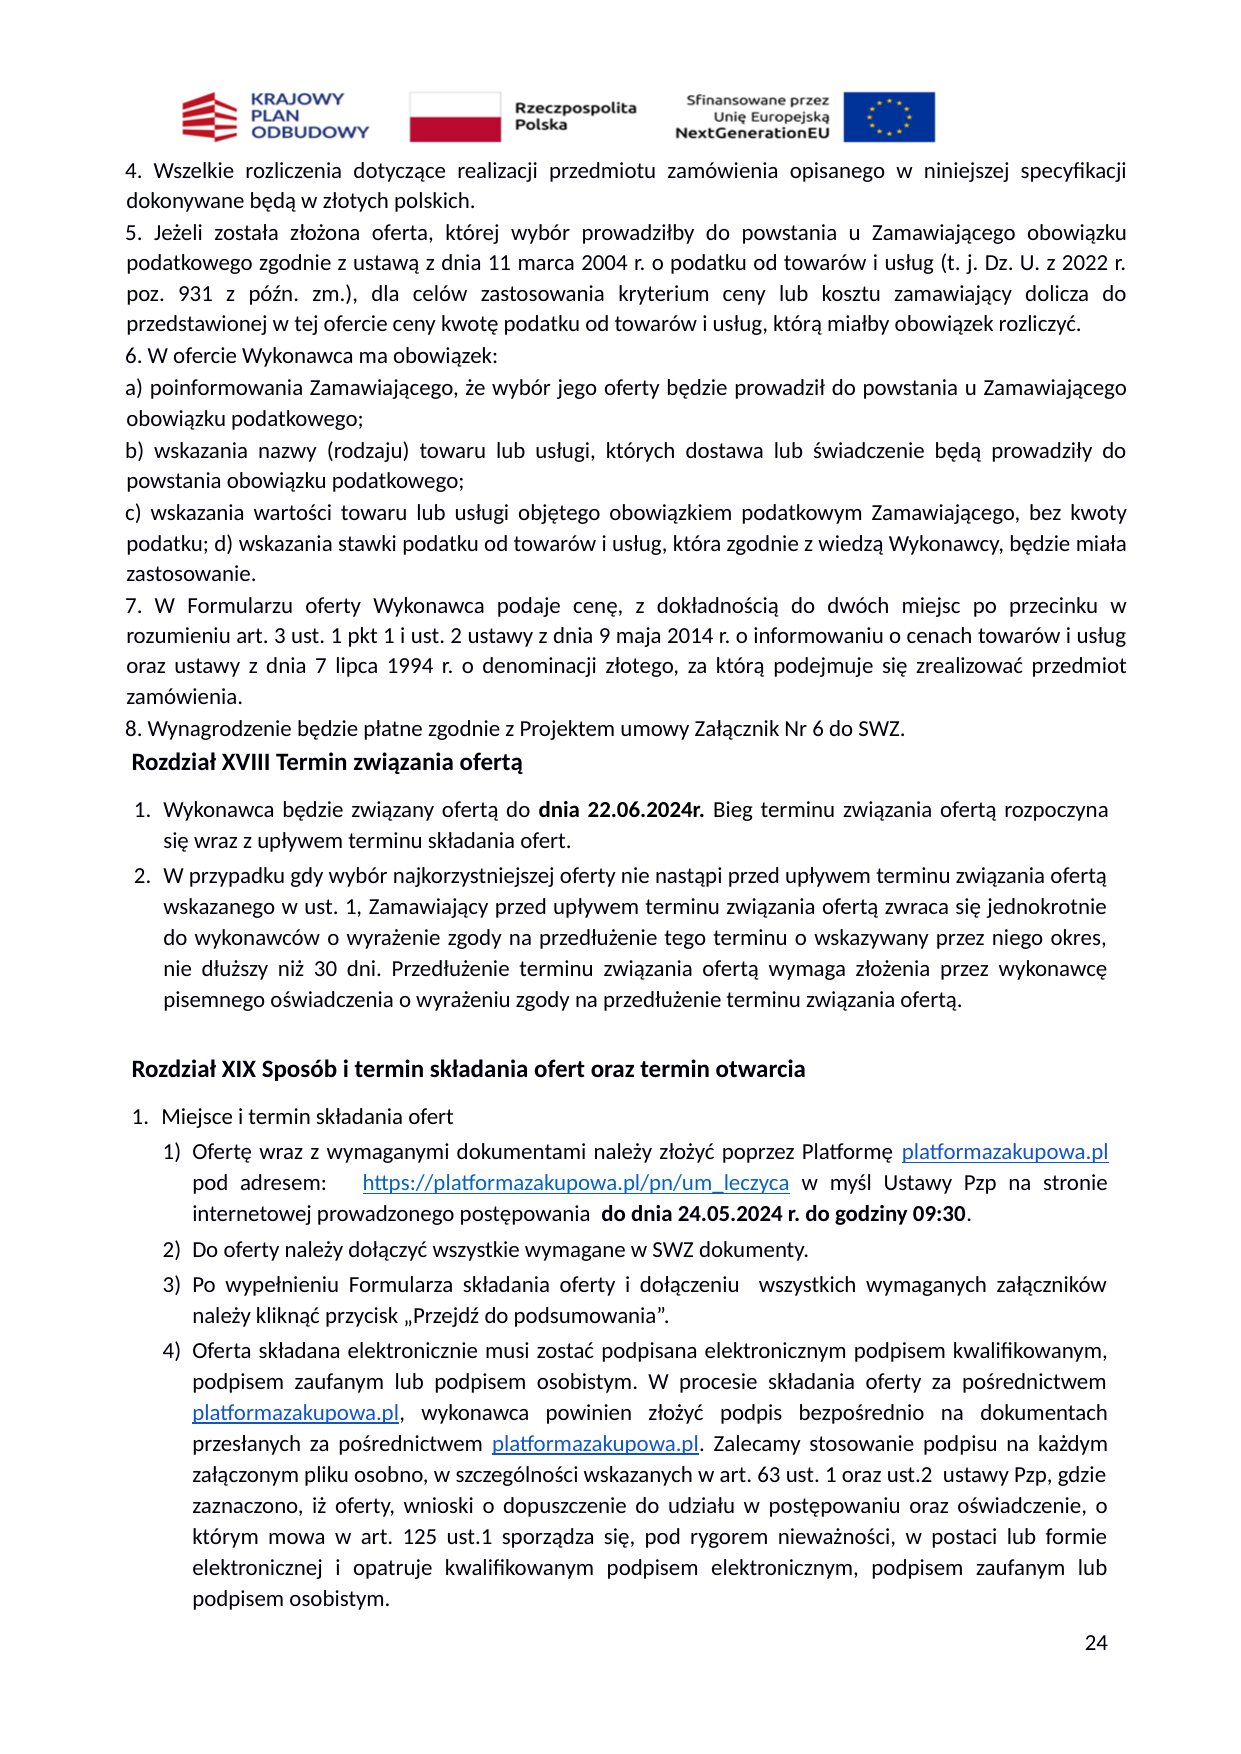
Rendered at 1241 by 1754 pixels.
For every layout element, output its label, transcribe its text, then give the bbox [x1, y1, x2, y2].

list Po wypełnieniu Formularza składania oferty i dołączeniu wszystkich wymaganych załączników należy kliknąć przycisk „Przejdź do podsumowania”. [162, 1270, 1109, 1329]
list Wykonawca będzie związany ofertą do dnia 22.06.2024r. Bieg terminu związania ofertą rozpoczyna się wraz z upływem terminu składania ofert. [134, 795, 1109, 854]
subtitle Rozdział XVIII Termin związania ofertą [131, 746, 1109, 777]
text 7. W Formularzu oferty Wykonawca podaje cenę, z dokładnością do dwóch miejsc po przecinku w rozumieniu art. 3 ust. 1 pkt 1 i ust. 2 ustawy z dnia 9 maja 2014 r. o informowaniu o cenach towarów i usług oraz ustawy z dnia 7 lipca 1994 r. o denominacji złotego, za którą podejmuje się zrealizować przedmiot zamówienia. [125, 591, 1128, 710]
text 6. W ofercie Wykonawca ma obowiązek: [125, 341, 1128, 369]
list Oferta składana elektronicznie musi zostać podpisana elektronicznym podpisem kwalifikowanym, podpisem zaufanym lub podpisem osobistym. W procesie składania oferty za pośrednictwem platformazakupowa.pl, wykonawca powinien złożyć podpis bezpośrednio na dokumentach przesłanych za pośrednictwem platformazakupowa.pl. Zalecamy stosowanie podpisu na każdym załączonym pliku osobno, w szczególności wskazanych w art. 63 ust. 1 oraz ust.2 ustawy Pzp, gdzie zaznaczono, iż oferty, wnioski o dopuszczenie do udziału w postępowaniu oraz oświadczenie, o którym mowa w art. 125 ust.1 sporządza się, pod rygorem nieważności, w postaci lub formie elektronicznej i opatruje kwalifikowanym podpisem elektronicznym, podpisem zaufanym lub podpisem osobistym. [162, 1336, 1109, 1612]
list Ofertę wraz z wymaganymi dokumentami należy złożyć poprzez Platformę platformazakupowa.pl pod adresem: https://platformazakupowa.pl/pn/um_leczyca w myśl Ustawy Pzp na stronie internetowej prowadzonego postępowania do dnia 24.05.2024 r. do godziny 09:30. [162, 1137, 1109, 1227]
subtitle Rozdział XIX Sposób i termin składania ofert oraz termin otwarcia [131, 1053, 1109, 1083]
picture [125, 73, 1005, 156]
text a) poinformowania Zamawiającego, że wybór jego oferty będzie prowadził do powstania u Zamawiającego obowiązku podatkowego; [125, 373, 1128, 432]
list Do oferty należy dołączyć wszystkie wymagane w SWZ dokumenty. [162, 1235, 1109, 1263]
text 8. Wynagrodzenie będzie płatne zgodnie z Projektem umowy Załącznik Nr 6 do SWZ. [125, 714, 1128, 742]
text 4. Wszelkie rozliczenia dotyczące realizacji przedmiotu zamówienia opisanego w niniejszej specyfikacji dokonywane będą w złotych polskich. [125, 156, 1128, 214]
text c) wskazania wartości towaru lub usługi objętego obowiązkiem podatkowym Zamawiającego, bez kwoty podatku; d) wskazania stawki podatku od towarów i usług, która zgodnie z wiedzą Wykonawcy, będzie miała zastosowanie. [125, 498, 1128, 587]
text b) wskazania nazwy (rodzaju) towaru lub usługi, których dostawa lub świadczenie będą prowadziły do powstania obowiązku podatkowego; [125, 436, 1128, 494]
list Miejsce i termin składania ofert [131, 1102, 1109, 1130]
text 5. Jeżeli została złożona oferta, której wybór prowadziłby do powstania u Zamawiającego obowiązku podatkowego zgodnie z ustawą z dnia 11 marca 2004 r. o podatku od towarów i usług (t. j. Dz. U. z 2022 r. poz. 931 z późn. zm.), dla celów zastosowania kryterium ceny lub kosztu zamawiający dolicza do przedstawionej w tej ofercie ceny kwotę podatku od towarów i usług, którą miałby obowiązek rozliczyć. [125, 218, 1128, 337]
list W przypadku gdy wybór najkorzystniejszej oferty nie nastąpi przed upływem terminu związania ofertą wskazanego w ust. 1, Zamawiający przed upływem terminu związania ofertą zwraca się jednokrotnie do wykonawców o wyrażenie zgody na przedłużenie tego terminu o wskazywany przez niego okres, nie dłuższy niż 30 dni. Przedłużenie terminu związania ofertą wymaga złożenia przez wykonawcę pisemnego oświadczenia o wyrażeniu zgody na przedłużenie terminu związania ofertą. [134, 861, 1109, 1013]
